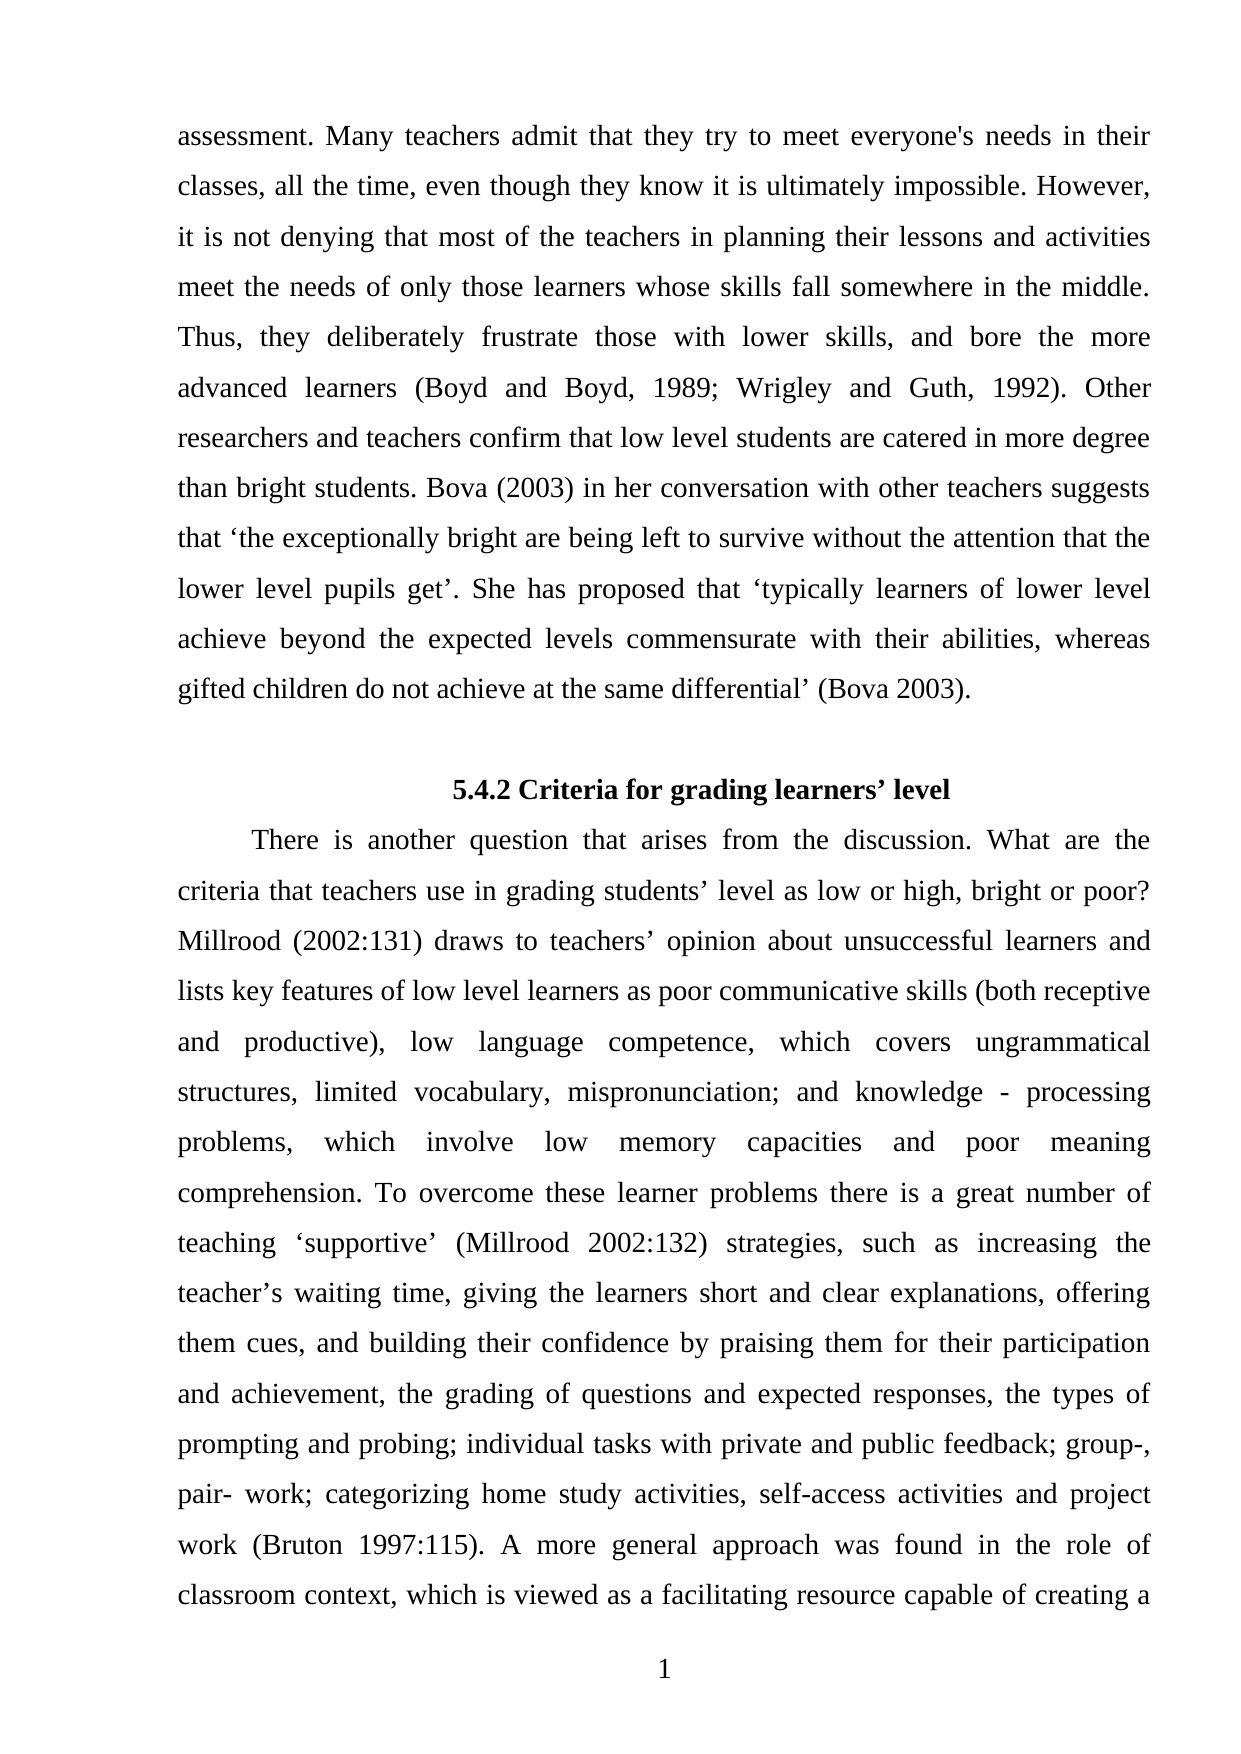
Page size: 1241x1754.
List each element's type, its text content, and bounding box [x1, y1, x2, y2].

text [177, 822, 1152, 1611]
text 5.4.2 Criteria for grading learners’ level [177, 772, 1152, 806]
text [177, 118, 1152, 705]
